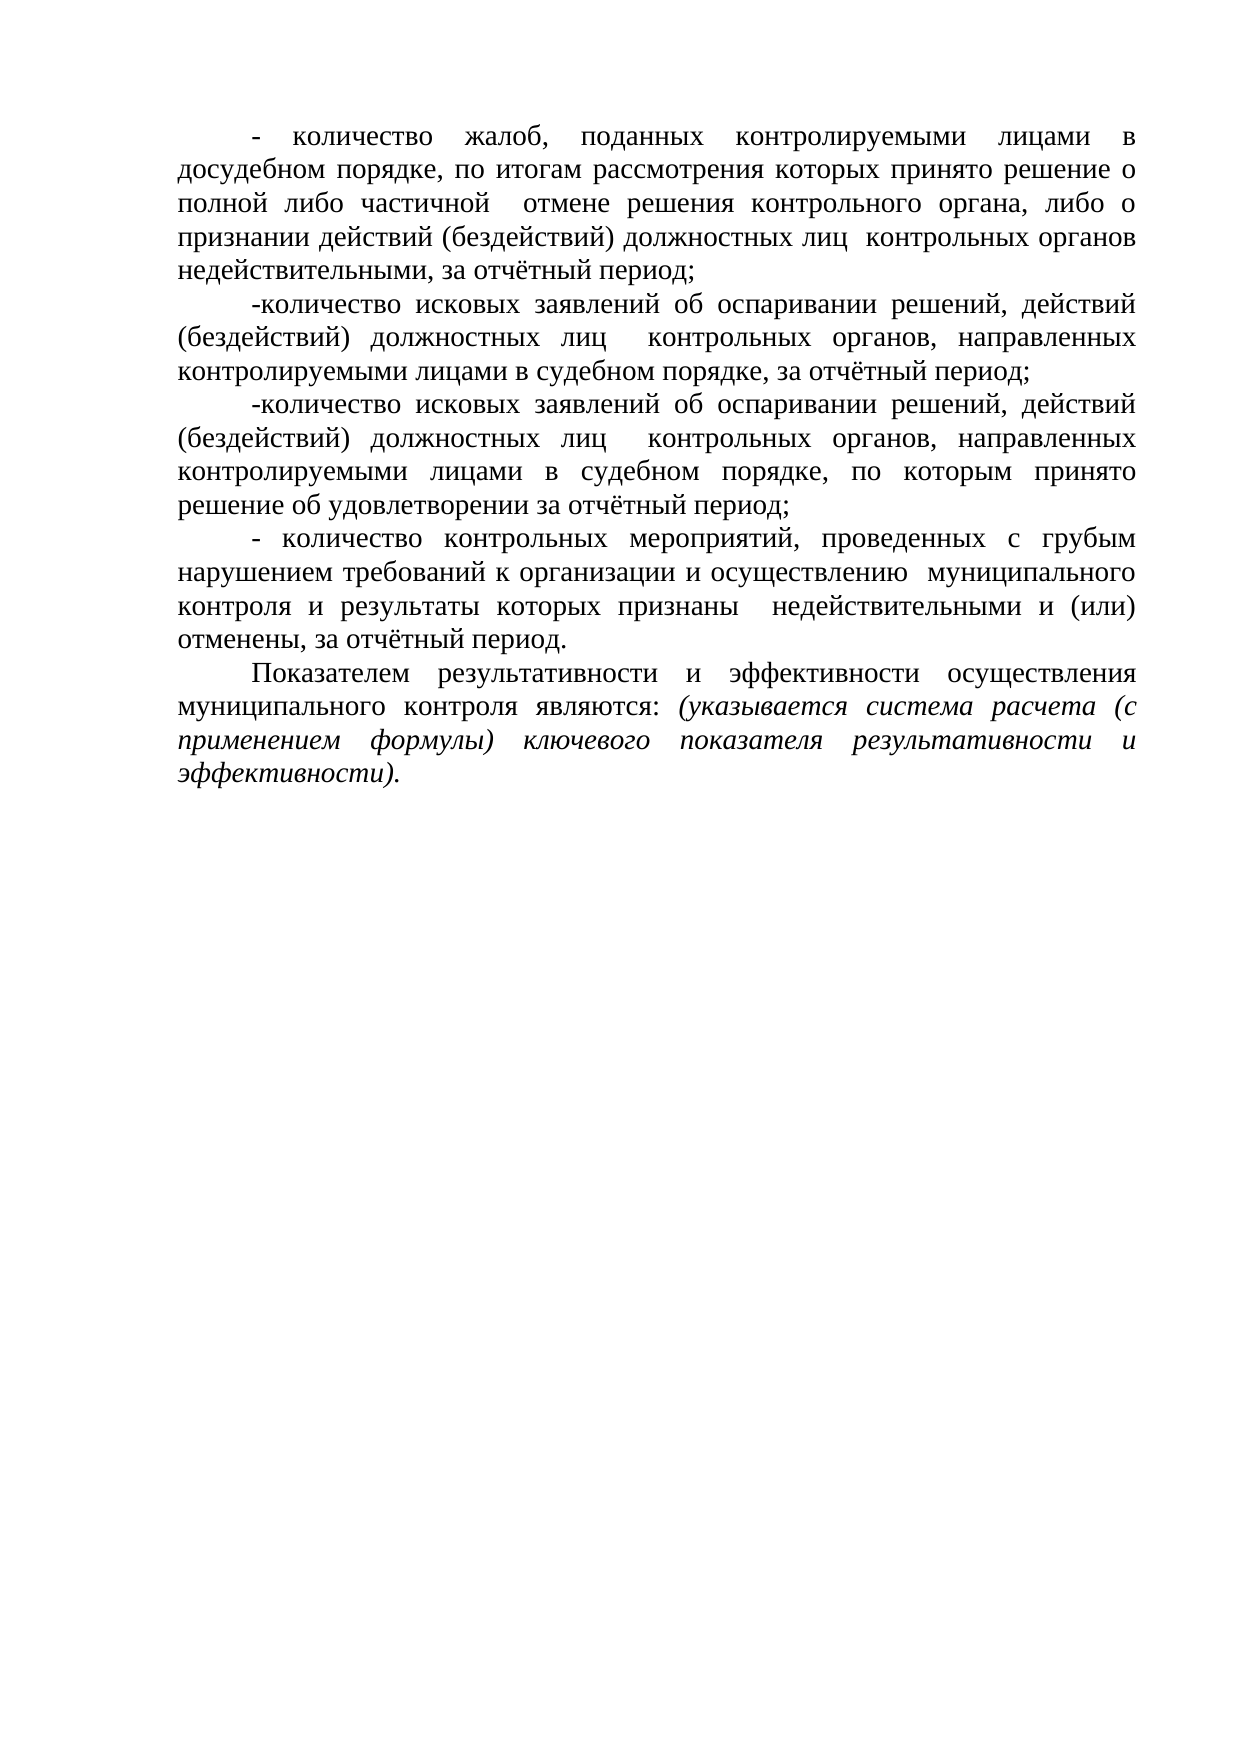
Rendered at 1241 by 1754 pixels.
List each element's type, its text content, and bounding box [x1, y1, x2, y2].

text - количество жалоб, поданных контролируемыми лицами в досудебном порядке, по итогам рассмотрения которых принято решение о полной либо частичной отмене решения контрольного органа, либо о признании действий (бездействий) должностных лиц контрольных органов недействительными, за отчётный период; [177, 118, 1137, 286]
text - количество контрольных мероприятий, проведенных с грубым нарушением требований к организации и осуществлению муниципального контроля и результаты которых признаны недействительными и (или) отменены, за отчётный период. [177, 521, 1137, 655]
text -количество исковых заявлений об оспаривании решений, действий (бездействий) должностных лиц контрольных органов, направленных контролируемыми лицами в судебном порядке, по которым принято решение об удовлетворении за отчётный период; [177, 386, 1137, 521]
text -количество исковых заявлений об оспаривании решений, действий (бездействий) должностных лиц контрольных органов, направленных контролируемыми лицами в судебном порядке, за отчётный период; [177, 286, 1137, 386]
text Показателем результативности и эффективности осуществления муниципального контроля являются: (указывается система расчета (с применением формулы) ключевого показателя результативности и эффективности). [177, 655, 1137, 789]
